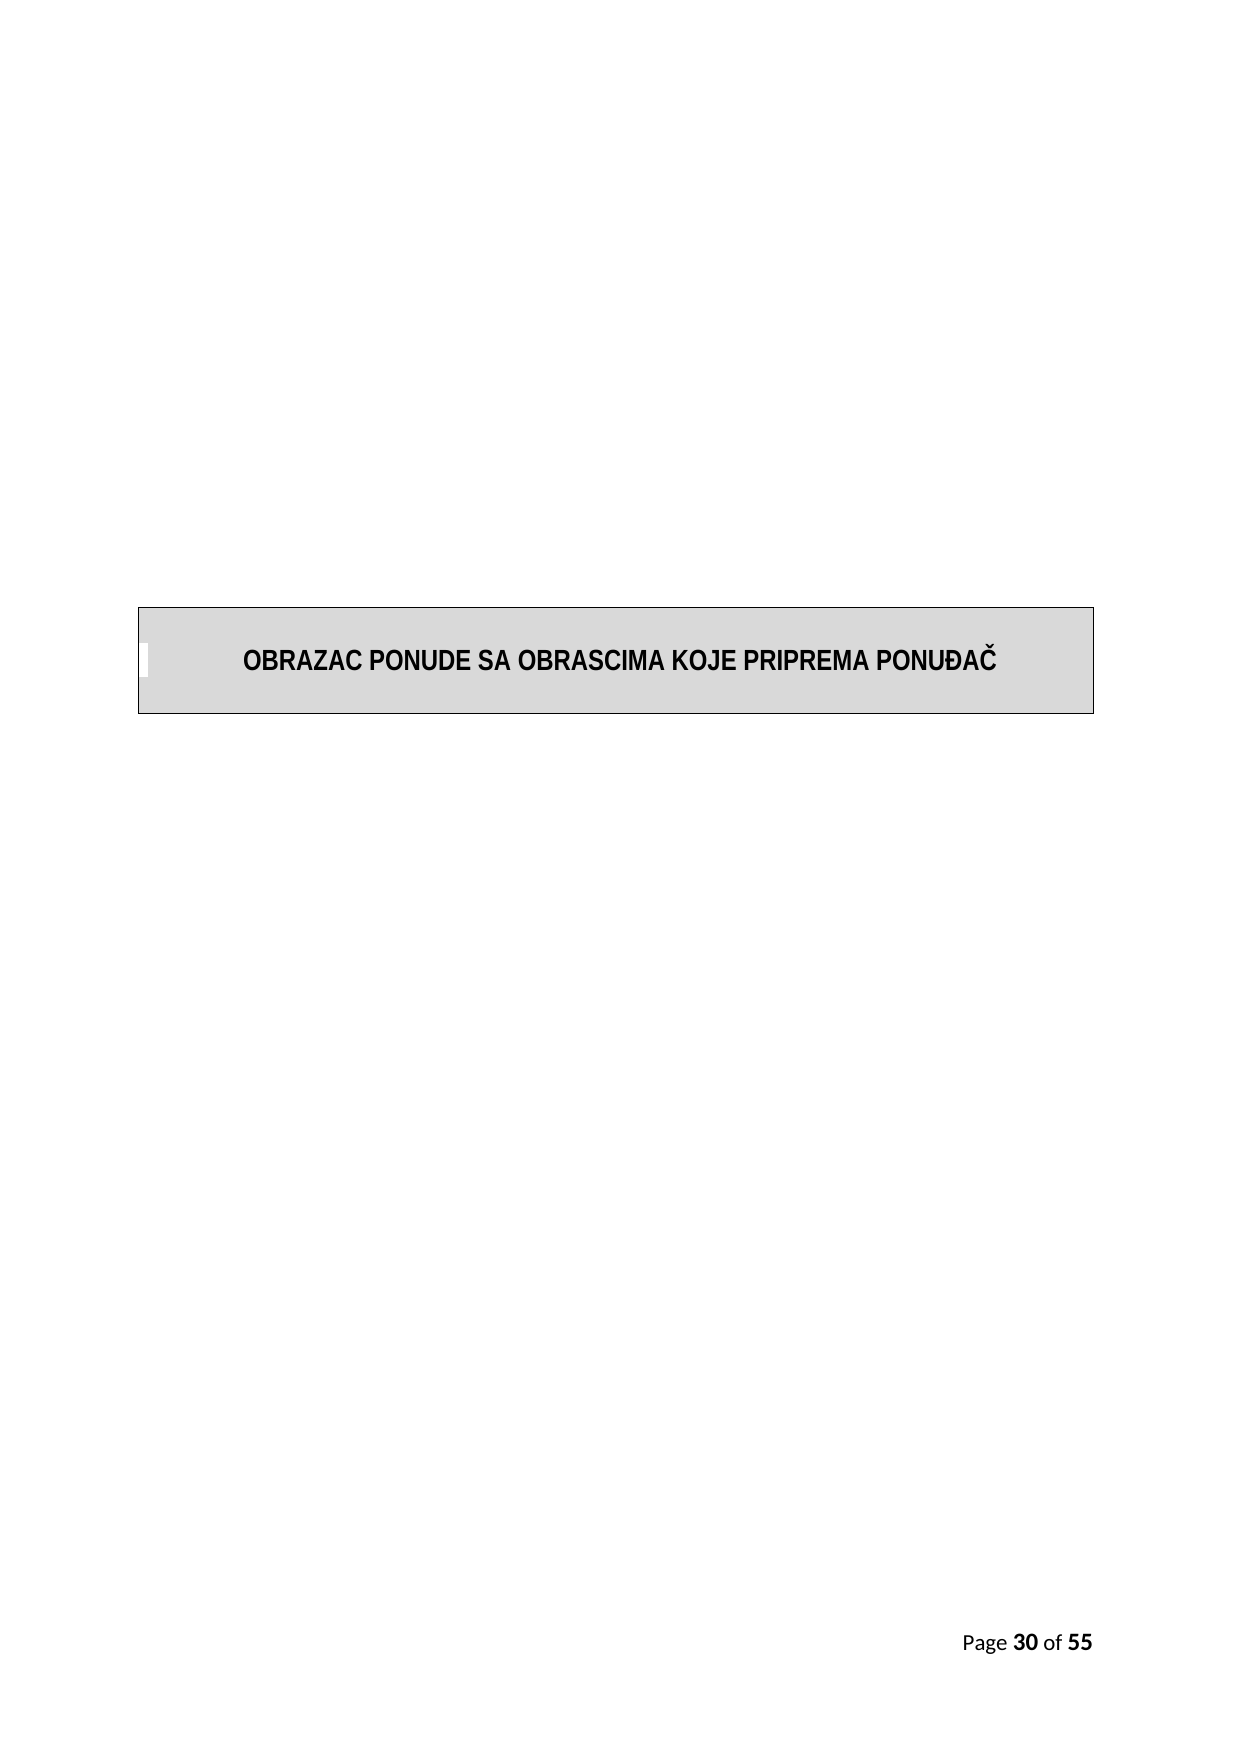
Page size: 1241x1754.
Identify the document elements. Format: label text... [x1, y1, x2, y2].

subtitle OBRAZAC PONUDE SA OBRASCIMA KOJE PRIPREMA PONUĐAČ [148, 643, 1093, 674]
